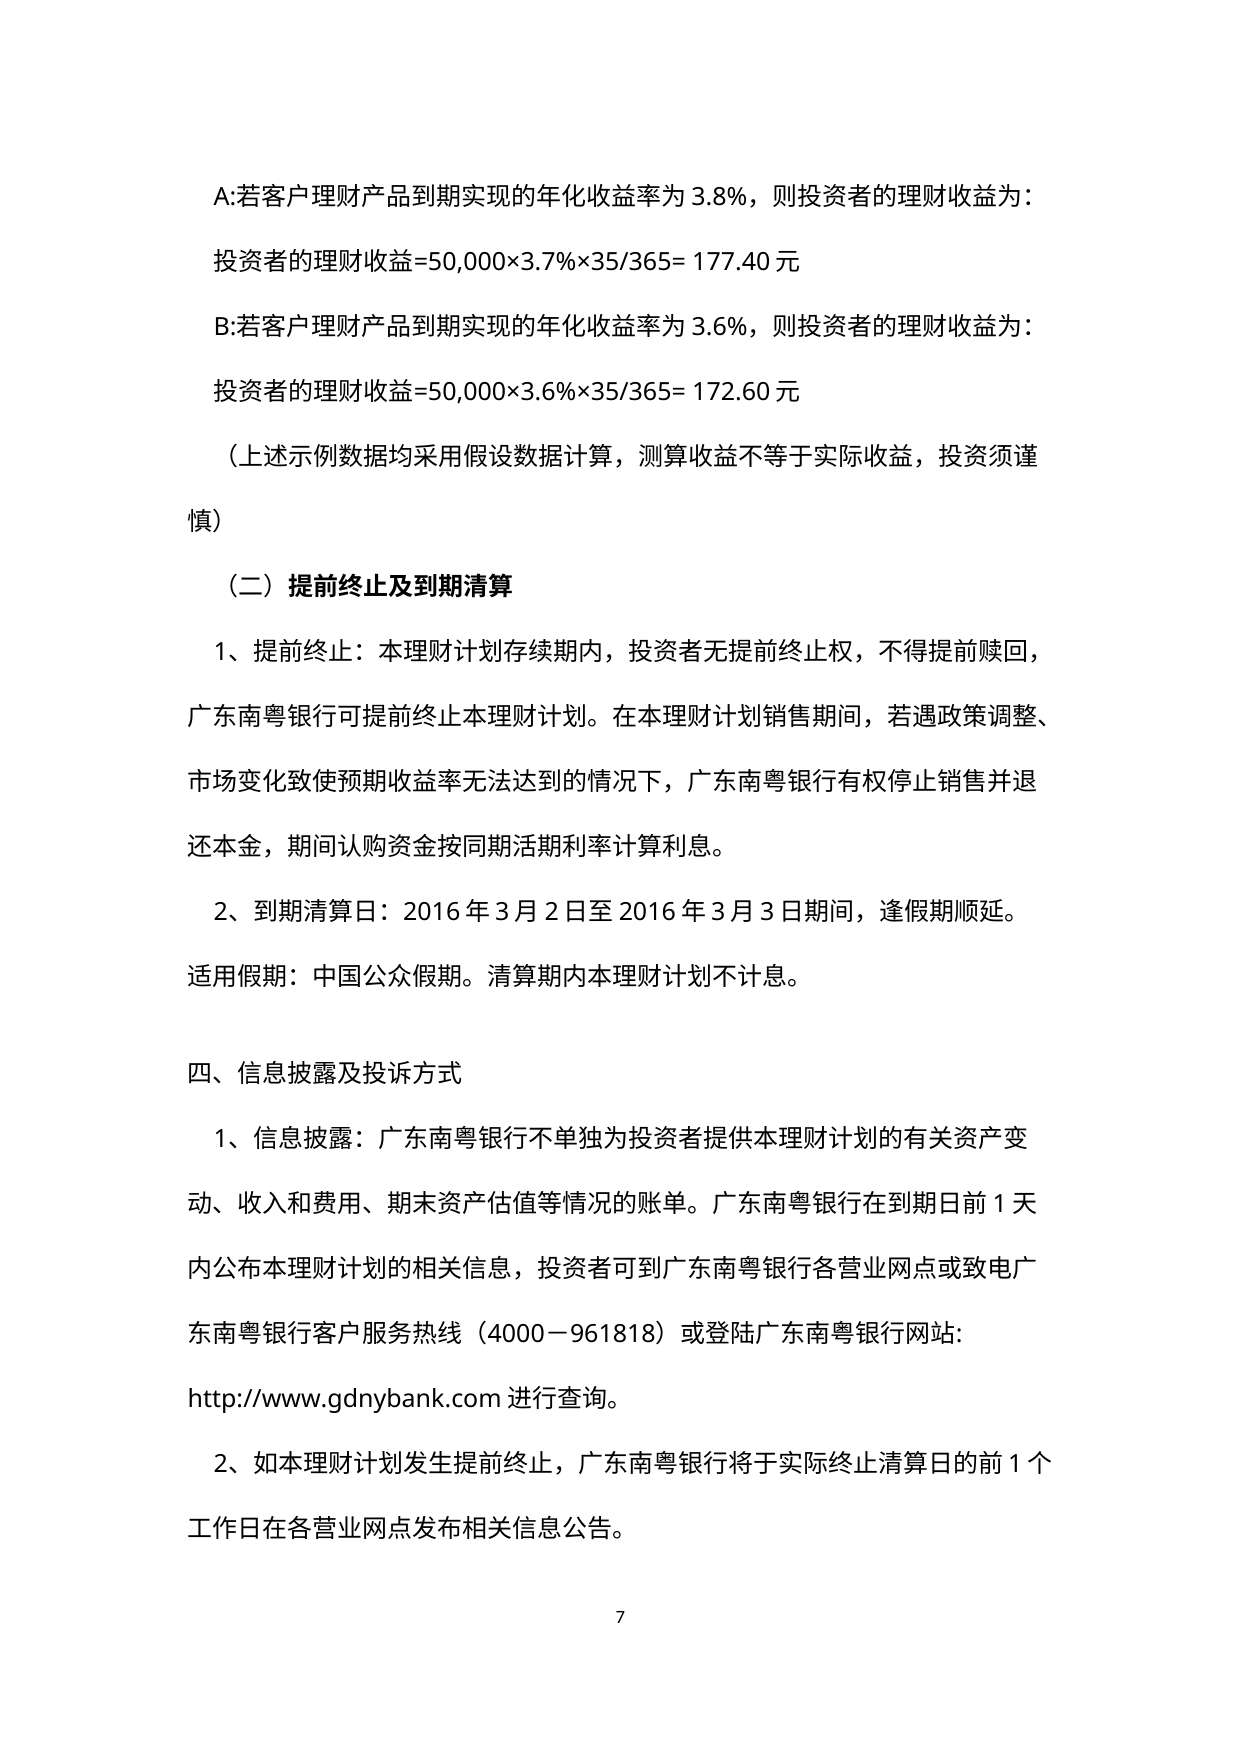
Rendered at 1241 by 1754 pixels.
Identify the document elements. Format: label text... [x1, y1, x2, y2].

text 2、如本理财计划发生提前终止，广东南粤银行将于实际终止清算日的前1个工作日在各营业网点发布相关信息公告。 [187, 1429, 1053, 1559]
text 四、信息披露及投诉方式 [187, 1039, 1053, 1104]
text （上述示例数据均采用假设数据计算，测算收益不等于实际收益，投资须谨慎） [187, 422, 1053, 552]
text B:若客户理财产品到期实现的年化收益率为3.6%，则投资者的理财收益为： [187, 292, 1053, 357]
text 1、信息披露：广东南粤银行不单独为投资者提供本理财计划的有关资产变动、收入和费用、期末资产估值等情况的账单。广东南粤银行在到期日前1天内公布本理财计划的相关信息，投资者可到广东南粤银行各营业网点或致电广东南粤银行客户服务热线（4000－961818）或登陆广东南粤银行网站: http://www.gdnybank.com进行查询。 [187, 1104, 1053, 1429]
text 2、到期清算日：2016年3月2日至2016年3月3日期间，逢假期顺延。适用假期：中国公众假期。清算期内本理财计划不计息。 [187, 877, 1053, 1007]
text 1、提前终止：本理财计划存续期内，投资者无提前终止权，不得提前赎回，广东南粤银行可提前终止本理财计划。在本理财计划销售期间，若遇政策调整、市场变化致使预期收益率无法达到的情况下，广东南粤银行有权停止销售并退还本金，期间认购资金按同期活期利率计算利息。 [187, 617, 1053, 877]
text 投资者的理财收益=50,000×3.7%×35/365= 177.40元 [187, 227, 1053, 292]
text 投资者的理财收益=50,000×3.6%×35/365= 172.60元 [187, 357, 1053, 422]
text A:若客户理财产品到期实现的年化收益率为3.8%，则投资者的理财收益为： [187, 162, 1053, 227]
text （二）提前终止及到期清算 [187, 552, 1053, 617]
